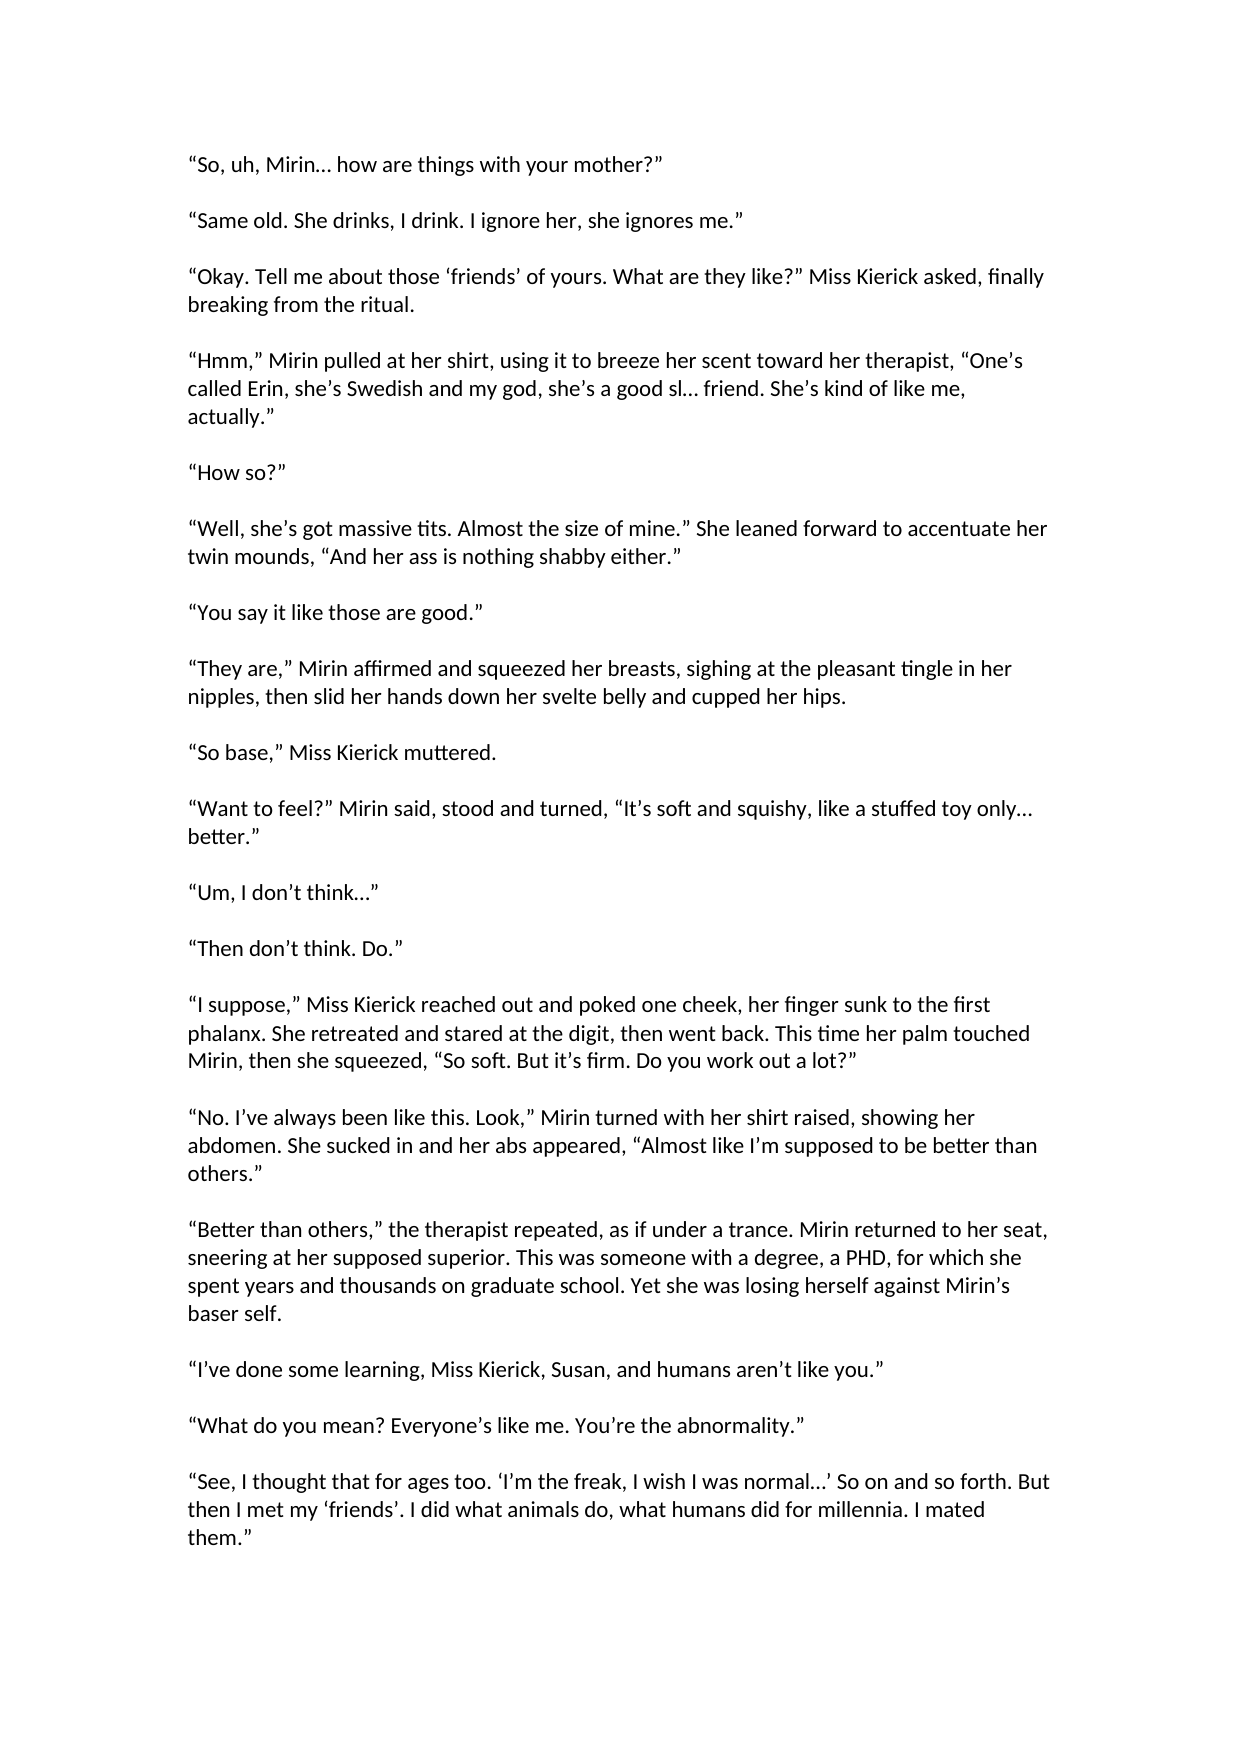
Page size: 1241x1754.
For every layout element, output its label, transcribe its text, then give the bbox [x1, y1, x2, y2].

text “Um, I don’t think…” [187, 878, 1053, 907]
text “Want to feel?” Mirin said, stood and turned, “It’s soft and squishy, like a stuffed toy only… better.” [187, 794, 1053, 851]
text “How so?” [187, 458, 1053, 486]
text “Then don’t think. Do.” [187, 934, 1053, 963]
text “What do you mean? Everyone’s like me. You’re the abnormality.” [187, 1411, 1053, 1439]
text “Okay. Tell me about those ‘friends’ of yours. What are they like?” Miss Kierick asked, finally breaking from the ritual. [187, 262, 1053, 318]
text “Well, she’s got massive tits. Almost the size of mine.” She leaned forward to accentuate her twin mounds, “And her ass is nothing shabby either.” [187, 514, 1053, 570]
text “I’ve done some learning, Miss Kierick, Susan, and humans aren’t like you.” [187, 1355, 1053, 1383]
text “No. I’ve always been like this. Look,” Mirin turned with her shirt raised, showing her abdomen. She sucked in and her abs appeared, “Almost like I’m supposed to be better than others.” [187, 1103, 1053, 1187]
text “They are,” Mirin affirmed and squeezed her breasts, sighing at the pleasant tingle in her nipples, then slid her hands down her svelte belly and cupped her hips. [187, 654, 1053, 710]
text “So base,” Miss Kierick muttered. [187, 738, 1053, 766]
text “Better than others,” the therapist repeated, as if under a trance. Mirin returned to her seat, sneering at her supposed superior. This was someone with a degree, a PHD, for which she spent years and thousands on graduate school. Yet she was losing herself against Mirin’s baser self. [187, 1215, 1053, 1327]
text “Same old. She drinks, I drink. I ignore her, she ignores me.” [187, 206, 1053, 234]
text “I suppose,” Miss Kierick reached out and poked one cheek, her finger sunk to the first phalanx. She retreated and stared at the digit, then went back. This time her palm touched Mirin, then she squeezed, “So soft. But it’s firm. Do you work out a lot?” [187, 991, 1053, 1075]
text “See, I thought that for ages too. ‘I’m the freak, I wish I was normal…’ So on and so forth. But then I met my ‘friends’. I did what animals do, what humans did for millennia. I mated them.” [187, 1467, 1053, 1551]
text “Hmm,” Mirin pulled at her shirt, using it to breeze her scent toward her therapist, “One’s called Erin, she’s Swedish and my god, she’s a good sl… friend. She’s kind of like me, actually.” [187, 346, 1053, 430]
text “You say it like those are good.” [187, 598, 1053, 626]
text “So, uh, Mirin… how are things with your mother?” [187, 150, 1053, 178]
